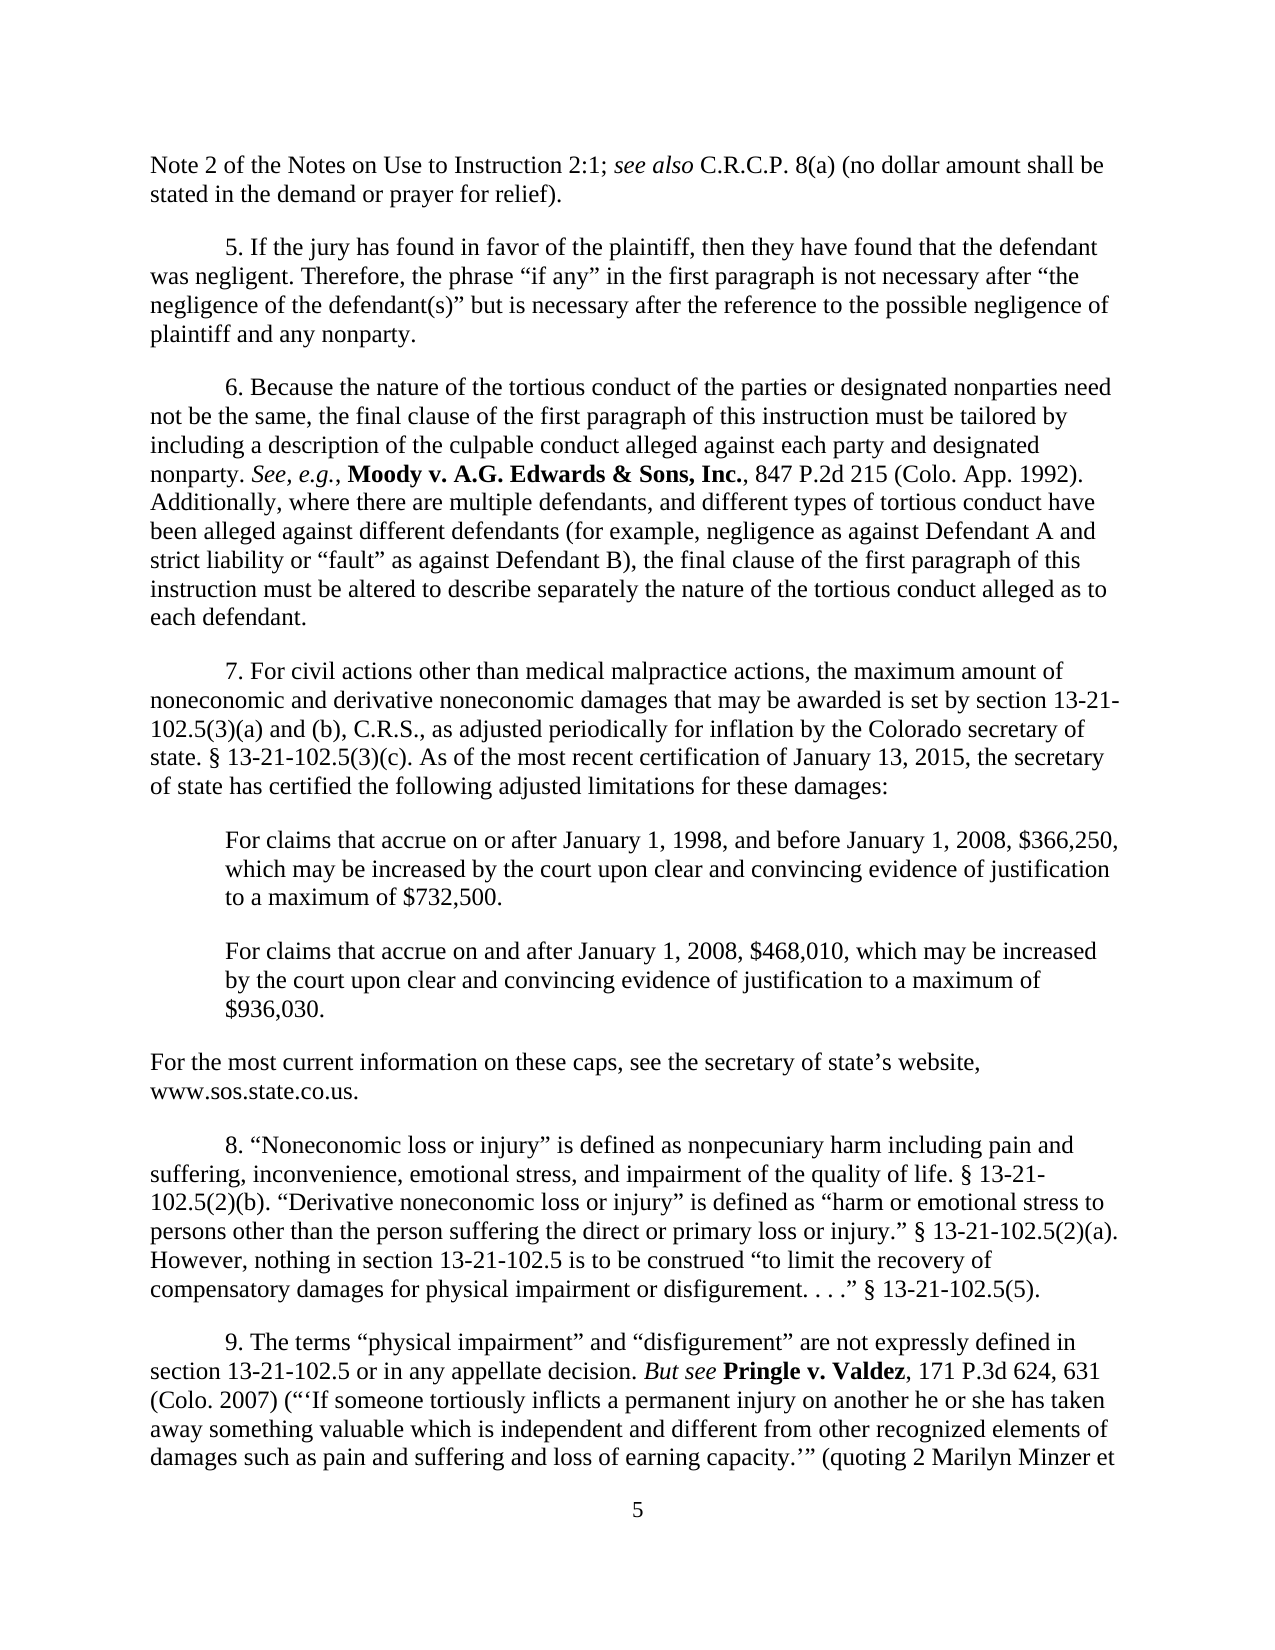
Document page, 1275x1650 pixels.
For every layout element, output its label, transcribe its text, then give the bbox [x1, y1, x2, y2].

text For claims that accrue on or after January 1, 1998, and before January 1, 2008, $366,250, which may be increased by the court upon clear and convincing evidence of justification to a maximum of $732,500. [225, 825, 1125, 911]
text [150, 1327, 1125, 1471]
text For claims that accrue on and after January 1, 2008, $468,010, which may be increased by the court upon clear and convincing evidence of justification to a maximum of $936,030. [225, 936, 1125, 1022]
text 7. For civil actions other than medical malpractice actions, the maximum amount of noneconomic and derivative noneconomic damages that may be awarded is set by section 13-21-102.5(3)(a) and (b), C.R.S., as adjusted periodically for inflation by the Colorado secretary of state. § 13-21-102.5(3)(c). As of the most recent certification of January 13, 2015, the secretary of state has certified the following adjusted limitations for these damages: [150, 656, 1125, 800]
text For the most current information on these caps, see the secretary of state’s website, www.sos.state.co.us. [150, 1047, 1125, 1105]
text 8. “Noneconomic loss or injury” is defined as nonpecuniary harm including pain and suffering, inconvenience, emotional stress, and impairment of the quality of life. § 13-21-102.5(2)(b). “Derivative noneconomic loss or injury” is defined as “harm or emotional stress to persons other than the person suffering the direct or primary loss or injury.” § 13-21-102.5(2)(a). However, nothing in section 13-21-102.5 is to be construed “to limit the recovery of compensatory damages for physical impairment or disfigurement. . . .” § 13-21-102.5(5). [150, 1130, 1125, 1302]
text 5. If the jury has found in favor of the plaintiff, then they have found that the defendant was negligent. Therefore, the phrase “if any” in the first paragraph is not necessary after “the negligence of the defendant(s)” but is necessary after the reference to the possible negligence of plaintiff and any nonparty. [150, 232, 1125, 347]
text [150, 150, 1125, 207]
text 6. Because the nature of the tortious conduct of the parties or designated nonparties need not be the same, the final clause of the first paragraph of this instruction must be tailored by including a description of the culpable conduct alleged against each party and designated nonparty. See, e.g., Moody v. A.G. Edwards & Sons, Inc., 847 P.2d 215 (Colo. App. 1992). Additionally, where there are multiple defendants, and different types of tortious conduct have been alleged against different defendants (for example, negligence as against Defendant A and strict liability or “fault” as against Defendant B), the final clause of the first paragraph of this instruction must be altered to describe separately the nature of the tortious conduct alleged as to each defendant. [150, 372, 1125, 631]
